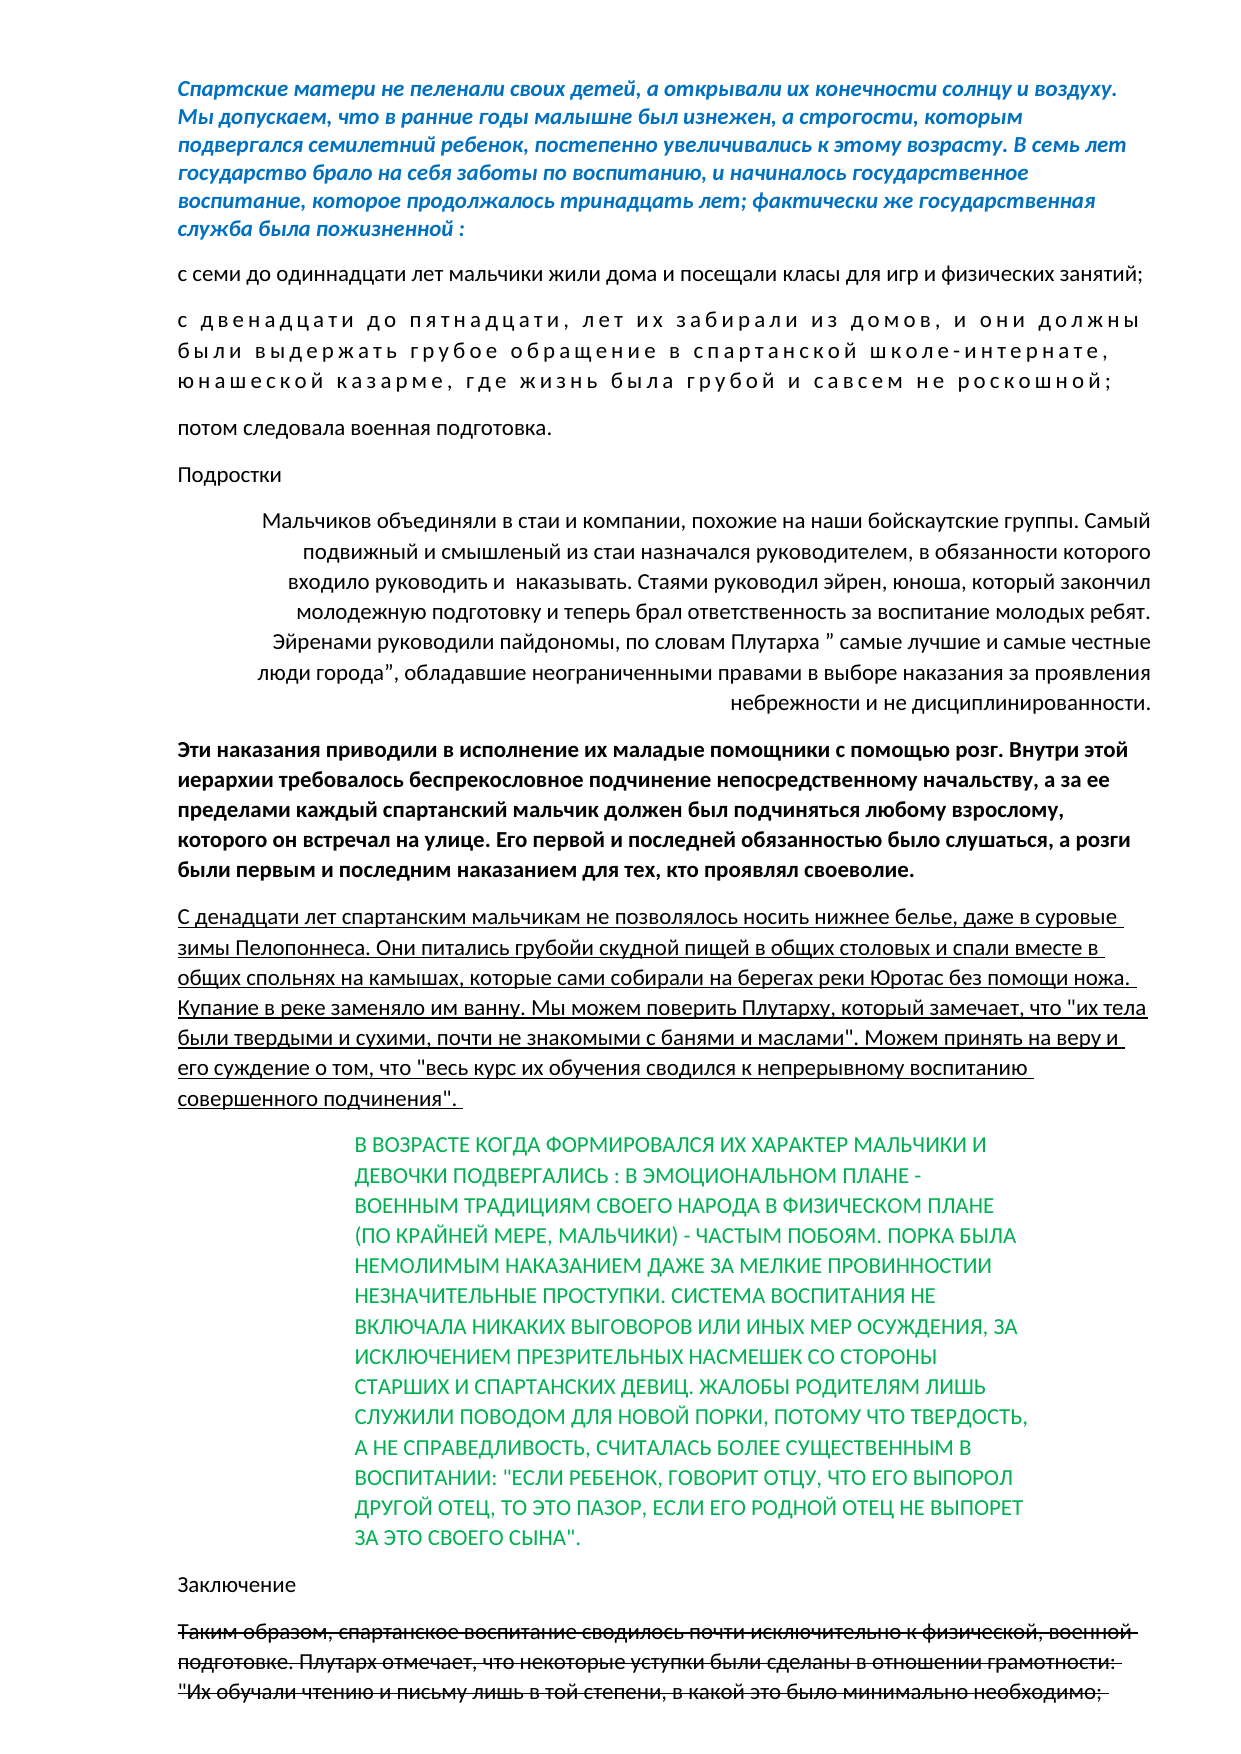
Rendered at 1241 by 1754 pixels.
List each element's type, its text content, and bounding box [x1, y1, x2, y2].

text С денадцати лет спартанским мальчикам не позволялось носить нижнее белье, даже в суровые зимы Пелопоннеса. Они питались грубойи скудной пищей в общих столовых и спали вместе в общих спольнях на камышах, которые сами собирали на берегах реки Юротас без помощи ножа. Купание в реке заменяло им ванну. Мы можем поверить Плутарху, который замечает, что "их тела были твердыми и сухими, почти не знакомыми с банями и маслами". Можем принять на веру и его суждение о том, что "весь курс их обучения сводился к непрерывному воспитанию совершенного подчинения". [177, 902, 1152, 1112]
text В ВОЗРАСТЕ КОГДА ФОРМИРОВАЛСЯ ИХ ХАРАКТЕР МАЛЬЧИКИ И ДЕВОЧКИ ПОДВЕРГАЛИСЬ : В ЭМОЦИОНАЛЬНОМ ПЛАНЕ - ВОЕННЫМ ТРАДИЦИЯМ СВОЕГО НАРОДА В ФИЗИЧЕСКОМ ПЛАНЕ (ПО КРАЙНЕЙ МЕРЕ, МАЛЬЧИКИ) - ЧАСТЫМ ПОБОЯМ. ПОРКА БЫЛА НЕМОЛИМЫМ НАКАЗАНИЕМ ДАЖЕ ЗА МЕЛКИЕ ПРОВИННОСТИИ НЕЗНАЧИТЕЛЬНЫЕ ПРОСТУПКИ. СИСТЕМА ВОСПИТАНИЯ НЕ ВКЛЮЧАЛА НИКАКИХ ВЫГОВОРОВ ИЛИ ИНЫХ МЕР ОСУЖДЕНИЯ, ЗА ИСКЛЮЧЕНИЕМ ПРЕЗРИТЕЛЬНЫХ НАСМЕШЕК СО СТОРОНЫ СТАРШИХ И СПАРТАНСКИХ ДЕВИЦ. ЖАЛОБЫ РОДИТЕЛЯМ ЛИШЬ СЛУЖИЛИ ПОВОДОМ ДЛЯ НОВОЙ ПОРКИ, ПОТОМУ ЧТО ТВЕРДОСТЬ, А НЕ СПРАВЕДЛИВОСТЬ, СЧИТАЛАСЬ БОЛЕЕ СУЩЕСТВЕННЫМ В ВОСПИТАНИИ: "ЕСЛИ РЕБЕНОК, ГОВОРИТ ОТЦУ, ЧТО ЕГО ВЫПОРОЛ ДРУГОЙ ОТЕЦ, ТО ЭТО ПАЗОР, ЕСЛИ ЕГО РОДНОЙ ОТЕЦ НЕ ВЫПОРЕТ ЗА ЭТО СВОЕГО СЫНА". [354, 1131, 1033, 1551]
text Подростки [177, 460, 1152, 488]
text с двенадцати до пятнадцати, лет их забирали из домов, и они должны были выдержать грубое обращение в спартанской школе-интернате, юнашеской казарме, где жизнь была грубой и савсем не роскошной; [177, 306, 1152, 394]
text Заключение [177, 1570, 1152, 1598]
text Спартские матери не пеленали своих детей, а открывали их конечности солнцу и воздуху. Мы допускаем, что в ранние годы малышне был изнежен, а строгости, которым подвергался семилетний ребенок, постепенно увеличивались к этому возрасту. В семь лет государство брало на себя заботы по воспитанию, и начиналось государственное воспитание, которое продолжалось тринадцать лет; фактически же государственная служба была пожизненной : [177, 74, 1152, 242]
text с семи до одиннадцати лет мальчики жили дома и посещали класы для игр и физических занятий; [177, 259, 1152, 287]
text Эти наказания приводили в исполнение их маладые помощники с помощью розг. Внутри этой иерархии требовалось беспрекословное подчинение непосредственному начальству, а за ее пределами каждый спартанский мальчик должен был подчиняться любому взрослому, которого он встречал на улице. Его первой и последней обязанностью было слушаться, а розги были первым и последним наказанием для тех, кто проявлял своеволие. [177, 735, 1152, 883]
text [177, 1617, 1152, 1705]
text потом следовала военная подготовка. [177, 413, 1152, 441]
text Мальчиков объединяли в стаи и компании, похожие на наши бойскаутские группы. Самый подвижный и смышленый из стаи назначался руководителем, в обязанности которого входило руководить и наказывать. Стаями руководил эйрен, юноша, который закончил молодежную подготовку и теперь брал ответственность за воспитание молодых ребят. Эйренами руководили пайдономы, по словам Плутарха ” самые лучшие и самые честные люди города”, обладавшие неограниченными правами в выборе наказания за проявления небрежности и не дисциплинированности. [177, 507, 1152, 716]
